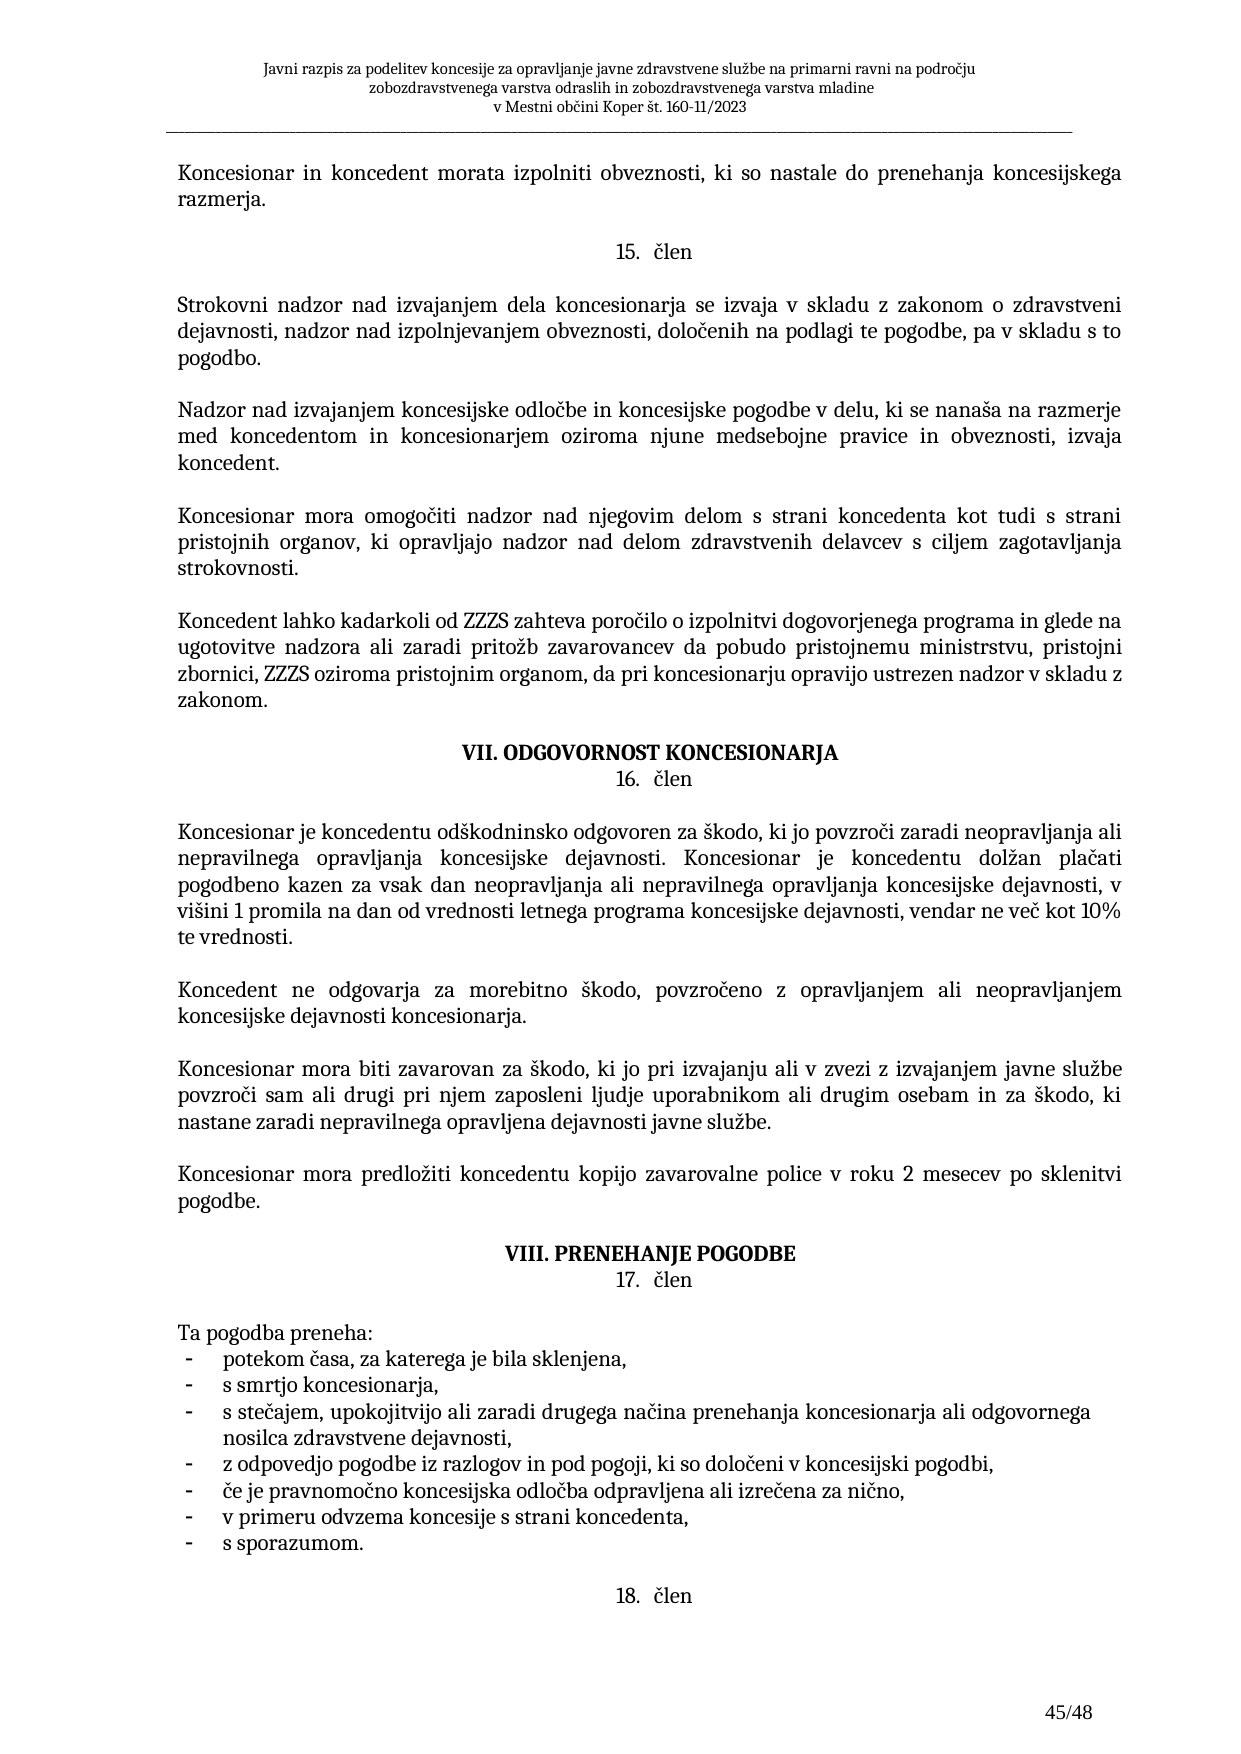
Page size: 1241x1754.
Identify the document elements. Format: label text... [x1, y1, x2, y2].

text Koncesionar mora predložiti koncedentu kopijo zavarovalne police v roku 2 mesecev po sklenitvi pogodbe. [177, 1161, 1123, 1214]
list člen [185, 239, 1123, 265]
text Koncesionar mora biti zavarovan za škodo, ki jo pri izvajanju ali v zvezi z izvajanjem javne službe povzroči sam ali drugi pri njem zaposleni ljudje uporabnikom ali drugim osebam in za škodo, ki nastane zaradi nepravilnega opravljena dejavnosti javne službe. [177, 1056, 1123, 1135]
list s sporazumom. [185, 1530, 1092, 1557]
list v primeru odvzema koncesije s strani koncedenta, [185, 1504, 1092, 1530]
text Koncesionar in koncedent morata izpolniti obveznosti, ki so nastale do prenehanja koncesijskega razmerja. [177, 160, 1123, 212]
list z odpovedjo pogodbe iz razlogov in pod pogoji, ki so določeni v koncesijski pogodbi, [185, 1451, 1092, 1477]
list s stečajem, upokojitvijo ali zaradi drugega načina prenehanja koncesionarja ali odgovornega nosilca zdravstvene dejavnosti, [185, 1398, 1092, 1451]
list če je pravnomočno koncesijska odločba odpravljena ali izrečena za nično, [185, 1477, 1092, 1504]
text VIII. PRENEHANJE POGODBE [177, 1240, 1123, 1267]
list člen [185, 1583, 1123, 1609]
text Nadzor nad izvajanjem koncesijske odločbe in koncesijske pogodbe v delu, ki se nanaša na razmerje med koncedentom in koncesionarjem oziroma njune medsebojne pravice in obveznosti, izvaja koncedent. [177, 397, 1123, 476]
text Strokovni nadzor nad izvajanjem dela koncesionarja se izvaja v skladu z zakonom o zdravstveni dejavnosti, nadzor nad izpolnjevanjem obveznosti, določenih na podlagi te pogodbe, pa v skladu s to pogodbo. [177, 292, 1123, 371]
list člen [185, 766, 1123, 792]
text Koncesionar je koncedentu odškodninsko odgovoren za škodo, ki jo povzroči zaradi neopravljanja ali nepravilnega opravljanja koncesijske dejavnosti. Koncesionar je koncedentu dolžan plačati pogodbeno kazen za vsak dan neopravljanja ali nepravilnega opravljanja koncesijske dejavnosti, v višini 1 promila na dan od vrednosti letnega programa koncesijske dejavnosti, vendar ne več kot 10% te vrednosti. [177, 819, 1123, 950]
text Koncedent lahko kadarkoli od ZZZS zahteva poročilo o izpolnitvi dogovorjenega programa in glede na ugotovitve nadzora ali zaradi pritožb zavarovancev da pobudo pristojnemu ministrstvu, pristojni zbornici, ZZZS oziroma pristojnim organom, da pri koncesionarju opravijo ustrezen nadzor v skladu z zakonom. [177, 608, 1123, 713]
list člen [185, 1267, 1123, 1293]
text Ta pogodba preneha: [177, 1319, 1123, 1346]
list potekom časa, za katerega je bila sklenjena, [185, 1346, 1092, 1372]
list s smrtjo koncesionarja, [185, 1372, 1092, 1398]
text Koncesionar mora omogočiti nadzor nad njegovim delom s strani koncedenta kot tudi s strani pristojnih organov, ki opravljajo nadzor nad delom zdravstvenih delavcev s ciljem zagotavljanja strokovnosti. [177, 502, 1123, 581]
text VII. ODGOVORNOST KONCESIONARJA [177, 739, 1123, 766]
text Koncedent ne odgovarja za morebitno škodo, povzročeno z opravljanjem ali neopravljanjem koncesijske dejavnosti koncesionarja. [177, 977, 1123, 1029]
